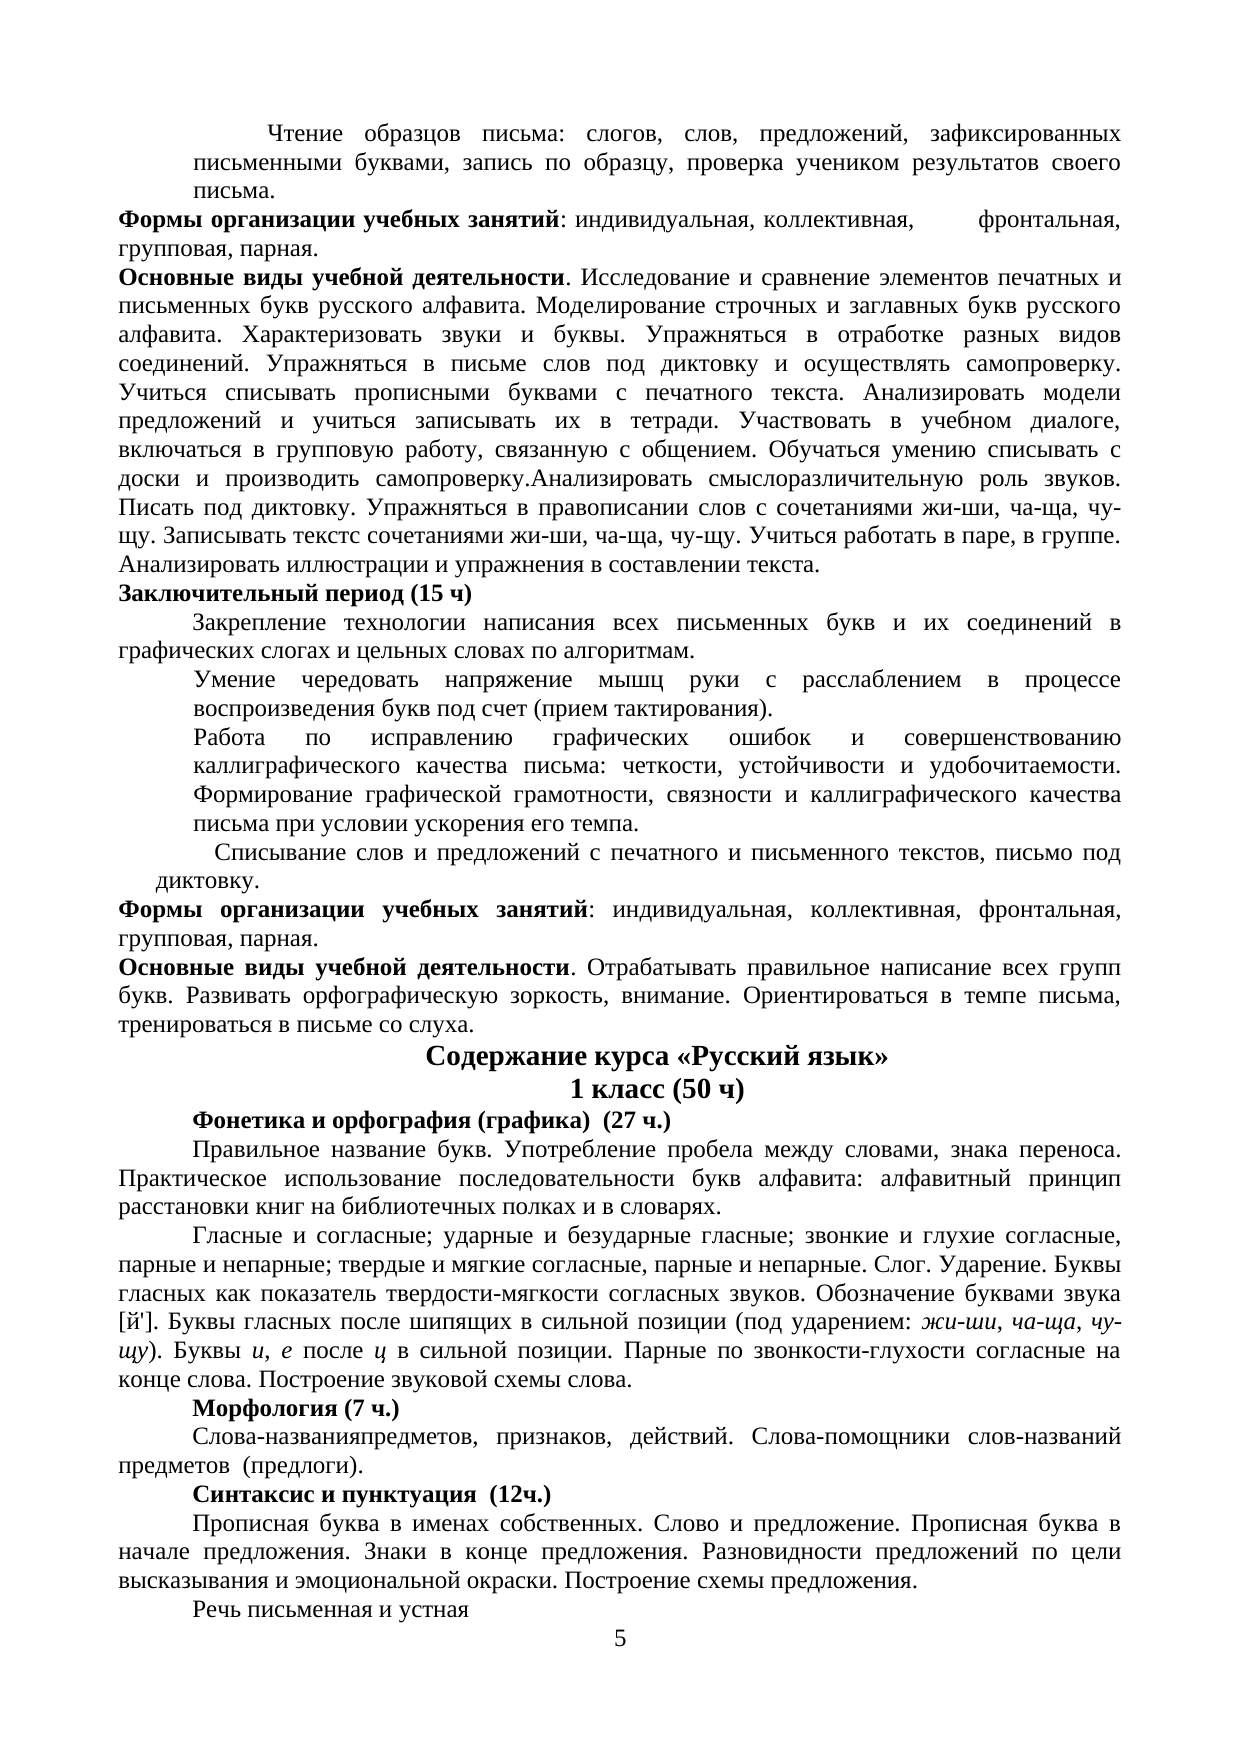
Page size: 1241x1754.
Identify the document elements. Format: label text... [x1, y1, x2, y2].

text Речь письменная и устная [118, 1594, 1122, 1623]
list Чтение образцов письма: слогов, слов, предложений, зафиксированных письменными буквами, запись по образцу, проверка учеником результатов своего письма. [193, 118, 1122, 204]
text 1 класс (50 ч) [118, 1072, 1122, 1105]
text Заключительный период (15 ч) [118, 578, 1122, 607]
text Морфология (7 ч.) [118, 1393, 1122, 1421]
text Формы организации учебных занятий: индивидуальная, коллективная, фронтальная, групповая, парная. [118, 894, 1122, 952]
text Основные виды учебной деятельности. Отрабатывать правильное написание всех групп букв. Развивать орфографическую зоркость, внимание. Ориентироваться в темпе письма, тренироваться в письме со слуха. [118, 952, 1122, 1038]
text Гласные и согласные; ударные и безударные гласные; звонкие и глухие согласные, парные и непарные; твердые и мягкие согласные, парные и непарные. Слог. Ударение. Буквы гласных как показатель твердости-мягкости согласных звуков. Обозначение буквами звука [й']. Буквы гласных после шипящих в сильной позиции (под ударением: жи-ши, ча-ща, чу-щу). Буквы и, е после ц в сильной позиции. Парные по звонкости-глухости согласные на конце слова. Построение звуковой схемы слова. [118, 1220, 1122, 1393]
text Формы организации учебных занятий: индивидуальная, коллективная, фронтальная, групповая, парная. [118, 204, 1122, 262]
list Работа по исправлению графических ошибок и совершенствованию каллиграфического качества письма: четкости, устойчивости и удобочитаемости. Формирование графической грамотности, связности и каллиграфического качества письма при условии ускорения его темпа. [193, 722, 1122, 837]
text Содержание курса «Русский язык» [118, 1038, 1122, 1072]
text Синтаксис и пунктуация (12ч.) [118, 1479, 1122, 1508]
text Правильное название букв. Употребление пробела между словами, знака переноса. Практическое использование последовательности букв алфавита: алфавитный принцип расстановки книг на библиотечных полках и в словарях. [118, 1134, 1122, 1220]
list Умение чередовать напряжение мышц руки с расслаблением в процессе воспроизведения букв под счет (прием тактирования). [193, 664, 1122, 722]
text Основные виды учебной деятельности. Исследование и сравнение элементов печатных и письменных букв русского алфавита. Моделирование строчных и заглавных букв русского алфавита. Характеризовать звуки и буквы. Упражняться в отработке разных видов соединений. Упражняться в письме слов под диктовку и осуществлять самопроверку. Учиться списывать прописными буквами с печатного текста. Анализировать модели предложений и учиться записывать их в тетради. Участвовать в учебном диалоге, включаться в групповую работу, связанную с общением. Обучаться умению списывать с доски и производить самопроверку.Анализировать смыслоразличительную роль звуков. Писать под диктовку. Упражняться в правописании слов с сочетаниями жи-ши, ча-ща, чу-щу. Записывать текстс сочетаниями жи-ши, ча-ща, чу-щу. Учиться работать в паре, в группе. Анализировать иллюстрации и упражнения в составлении текста. [118, 262, 1122, 578]
text Слова-названияпредметов, признаков, действий. Слова-помощники слов-названий предметов (предлоги). [118, 1421, 1122, 1479]
text Прописная буква в именах собственных. Слово и предложение. Прописная буква в начале предложения. Знаки в конце предложения. Разновидности предложений по цели высказывания и эмоциональной окраски. Построение схемы предложения. [118, 1508, 1122, 1594]
text Закрепление технологии написания всех письменных букв и их соединений в графических слогах и цельных словах по алгоритмам. [118, 607, 1122, 664]
text Списывание слов и предложений с печатного и письменного текстов, письмо под диктовку. [156, 837, 1122, 894]
text Фонетика и орфография (графика) (27 ч.) [118, 1105, 1122, 1134]
